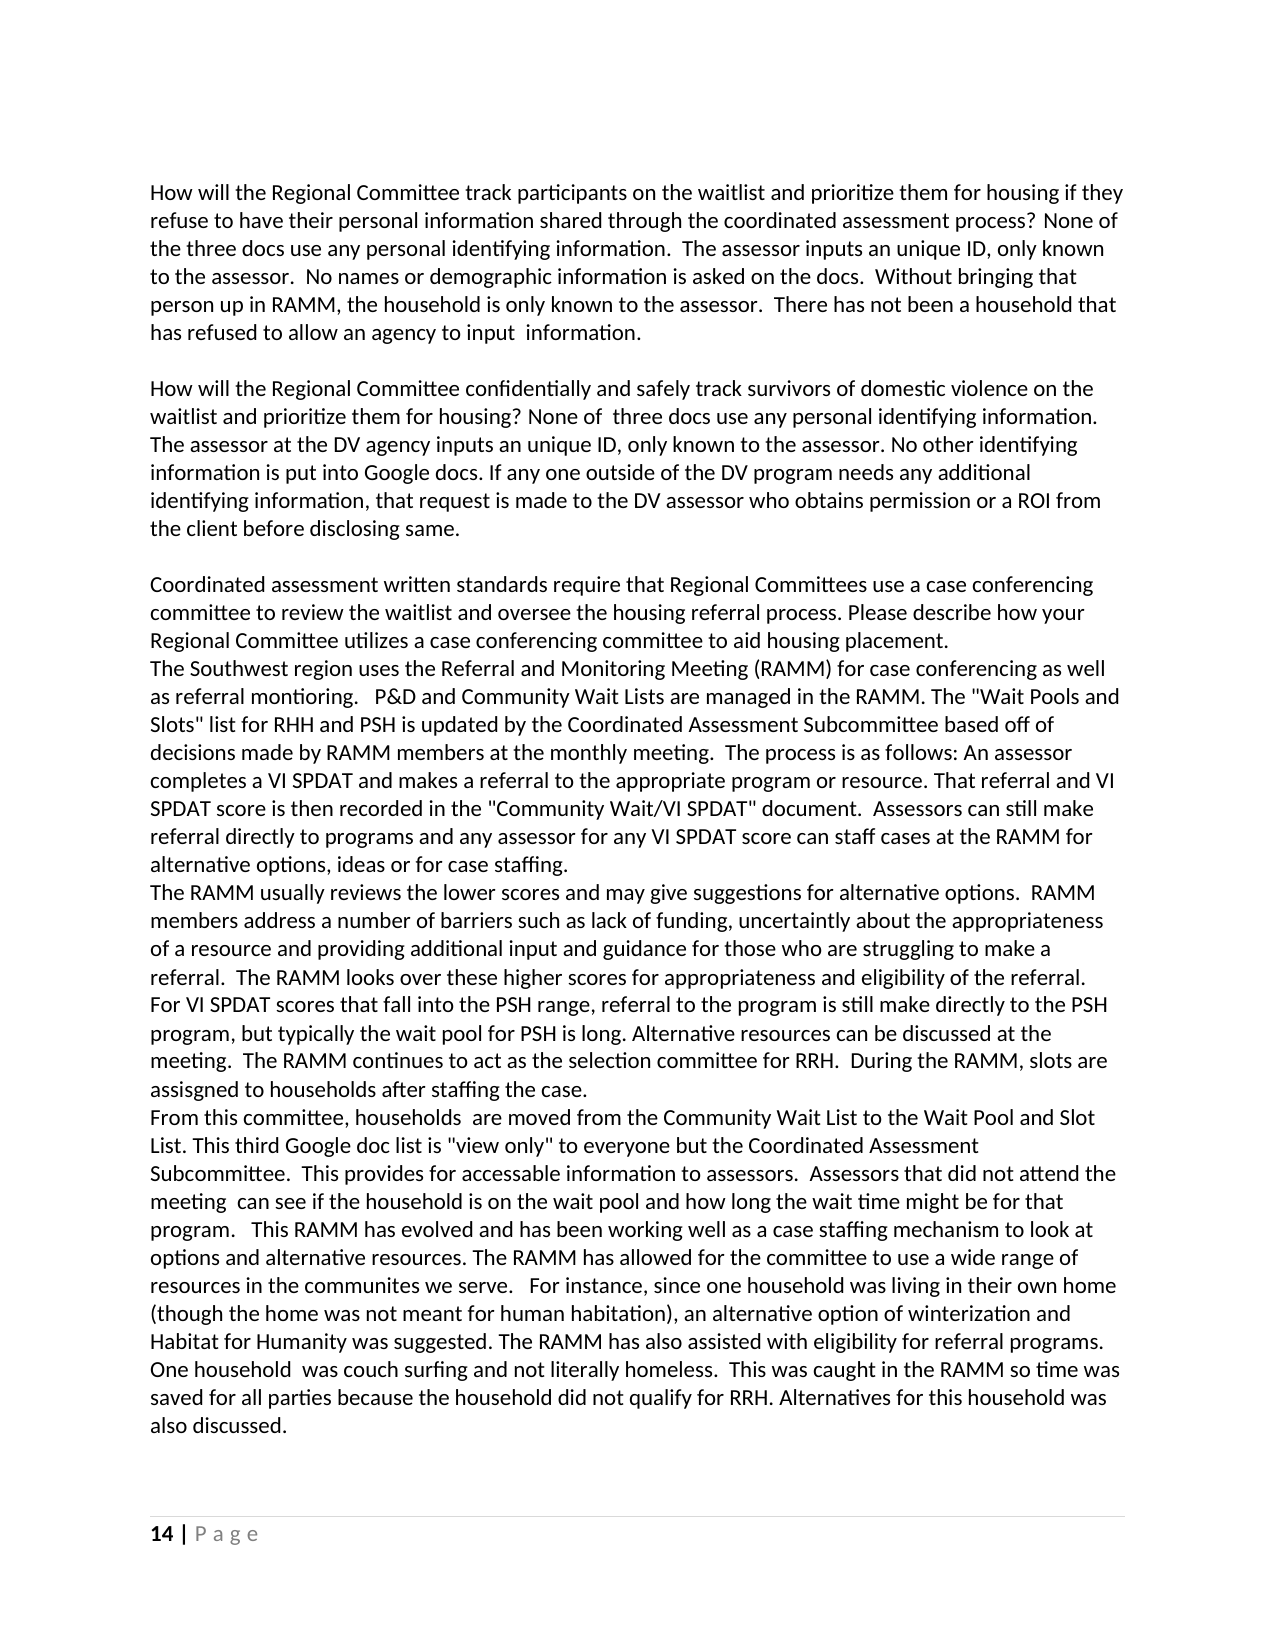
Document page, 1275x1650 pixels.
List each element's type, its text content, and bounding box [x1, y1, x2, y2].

text How will the Regional Committee confidentially and safely track survivors of domestic violence on the waitlist and prioritize them for housing? None of three docs use any personal identifying information. The assessor at the DV agency inputs an unique ID, only known to the assessor. No other identifying information is put into Google docs. If any one outside of the DV program needs any additional identifying information, that request is made to the DV assessor who obtains permission or a ROI from the client before disclosing same. [150, 374, 1125, 570]
text Coordinated assessment written standards require that Regional Committees use a case conferencing committee to review the waitlist and oversee the housing referral process. Please describe how your Regional Committee utilizes a case conferencing committee to aid housing placement. [150, 570, 1125, 654]
text How will the Regional Committee track participants on the waitlist and prioritize them for housing if they refuse to have their personal information shared through the coordinated assessment process? None of the three docs use any personal identifying information. The assessor inputs an unique ID, only known to the assessor. No names or demographic information is asked on the docs. Without bringing that person up in RAMM, the household is only known to the assessor. There has not been a household that has refused to allow an agency to input information. [150, 178, 1125, 346]
text The Southwest region uses the Referral and Monitoring Meeting (RAMM) for case conferencing as well as referral montioring. P&D and Community Wait Lists are managed in the RAMM. The "Wait Pools and Slots" list for RHH and PSH is updated by the Coordinated Assessment Subcommittee based off of decisions made by RAMM members at the monthly meeting. The process is as follows: An assessor completes a VI SPDAT and makes a referral to the appropriate program or resource. That referral and VI SPDAT score is then recorded in the "Community Wait/VI SPDAT" document. Assessors can still make referral directly to programs and any assessor for any VI SPDAT score can staff cases at the RAMM for alternative options, ideas or for case staffing. [150, 654, 1125, 878]
text The RAMM usually reviews the lower scores and may give suggestions for alternative options. RAMM members address a number of barriers such as lack of funding, uncertaintly about the appropriateness of a resource and providing additional input and guidance for those who are struggling to make a referral. The RAMM looks over these higher scores for appropriateness and eligibility of the referral. For VI SPDAT scores that fall into the PSH range, referral to the program is still make directly to the PSH program, but typically the wait pool for PSH is long. Alternative resources can be discussed at the meeting. The RAMM continues to act as the selection committee for RRH. During the RAMM, slots are assisgned to households after staffing the case. [150, 878, 1125, 1103]
text From this committee, households are moved from the Community Wait List to the Wait Pool and Slot List. This third Google doc list is "view only" to everyone but the Coordinated Assessment Subcommittee. This provides for accessable information to assessors. Assessors that did not attend the meeting can see if the household is on the wait pool and how long the wait time might be for that program. This RAMM has evolved and has been working well as a case staffing mechanism to look at options and alternative resources. The RAMM has allowed for the committee to use a wide range of resources in the communites we serve. For instance, since one household was living in their own home (though the home was not meant for human habitation), an alternative option of winterization and Habitat for Humanity was suggested. The RAMM has also assisted with eligibility for referral programs. One household was couch surfing and not literally homeless. This was caught in the RAMM so time was saved for all parties because the household did not qualify for RRH. Alternatives for this household was also discussed. [150, 1103, 1125, 1439]
